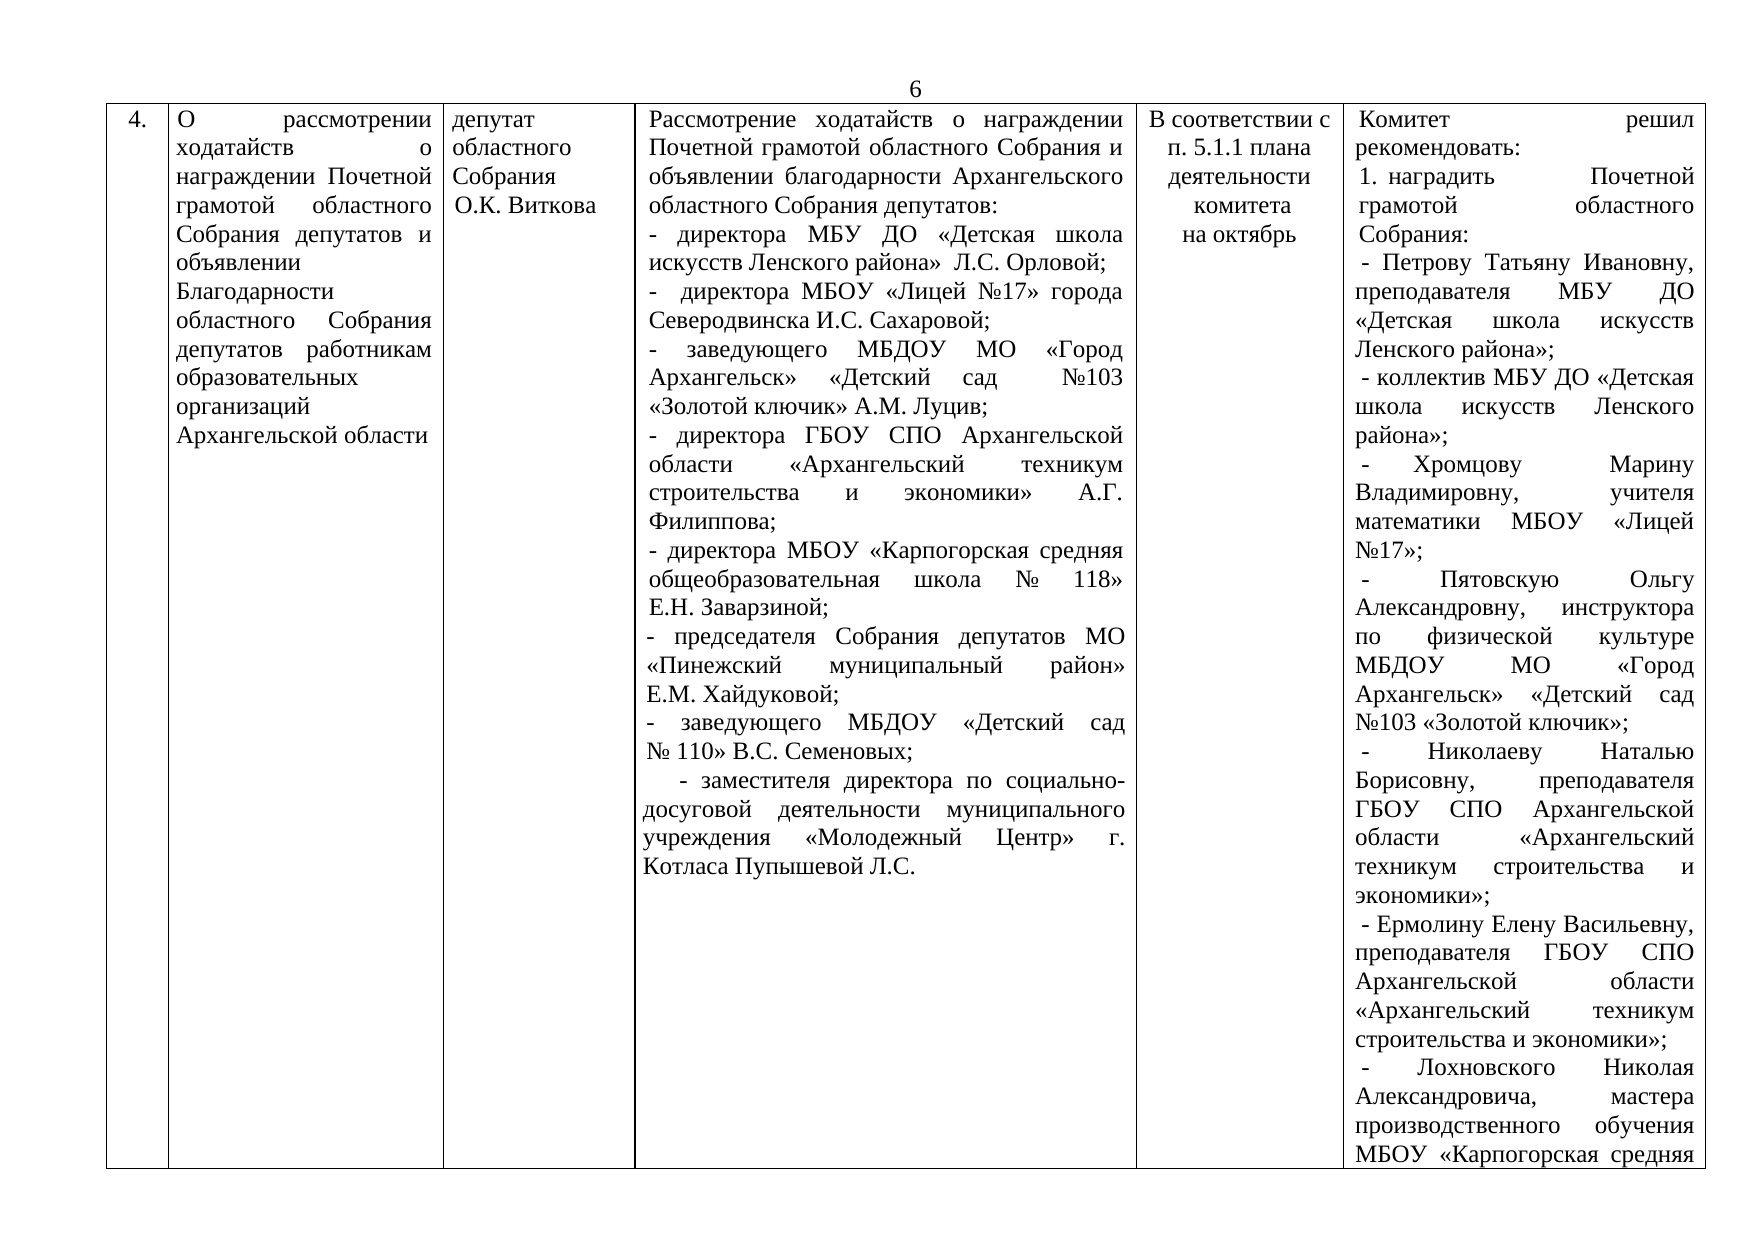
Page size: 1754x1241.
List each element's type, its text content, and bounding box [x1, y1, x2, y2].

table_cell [636, 104, 1136, 1167]
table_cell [169, 104, 443, 1167]
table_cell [1344, 104, 1705, 1167]
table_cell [444, 104, 634, 1167]
table_cell 4. [107, 104, 168, 1167]
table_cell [1137, 104, 1343, 1167]
